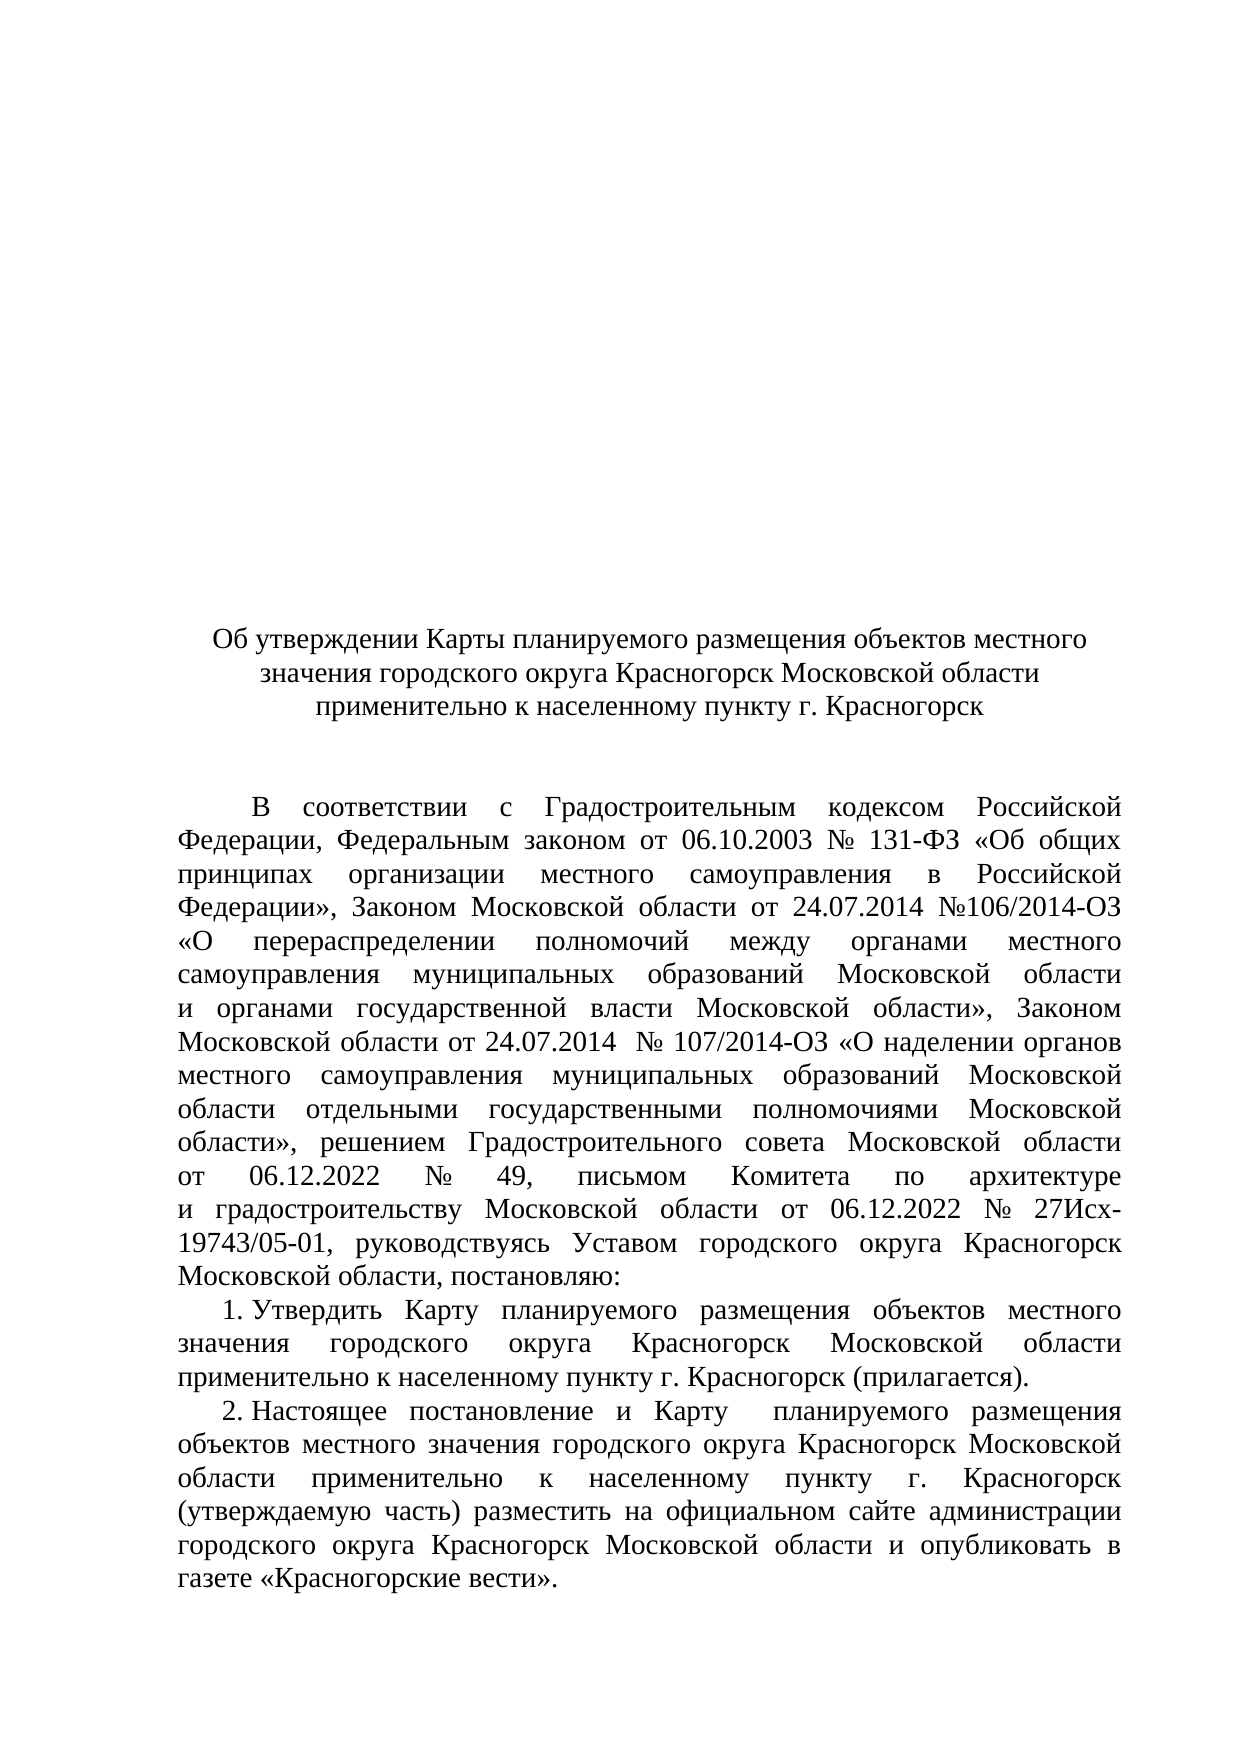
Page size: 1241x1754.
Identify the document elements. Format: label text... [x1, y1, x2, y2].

list Настоящее постановление и Карту планируемого размещения объектов местного значения городского округа Красногорск Московской области применительно к населенному пункту г. Красногорск (утверждаемую часть) разместить на официальном сайте администрации городского округа Красногорск Московской области и опубликовать в газете «Красногорские вести». [177, 1393, 1122, 1594]
list Утвердить Карту планируемого размещения объектов местного значения городского округа Красногорск Московской области применительно к населенному пункту г. Красногорск (прилагается). [177, 1292, 1122, 1393]
text Об утверждении Карты планируемого размещения объектов местного значения городского округа Красногорск Московской области применительно к населенному пункту г. Красногорск [177, 621, 1122, 722]
text В соответствии с Градостроительным кодексом Российской Федерации, Федеральным законом от 06.10.2003 № 131-ФЗ «Об общих принципах организации местного самоуправления в Российской Федерации», Законом Московской области от 24.07.2014 №106/2014-ОЗ «О перераспределении полномочий между органами местного самоуправления муниципальных образований Московской области и органами государственной власти Московской области», Законом Московской области от 24.07.2014 № 107/2014-ОЗ «О наделении органов местного самоуправления муниципальных образований Московской области отдельными государственными полномочиями Московской области», решением Градостроительного совета Московской области от 06.12.2022 № 49, письмом Комитета по архитектуре и градостроительству Московской области от 06.12.2022 № 27Исх-19743/05-01, руководствуясь Уставом городского округа Красногорск Московской области, постановляю: [177, 789, 1122, 1292]
